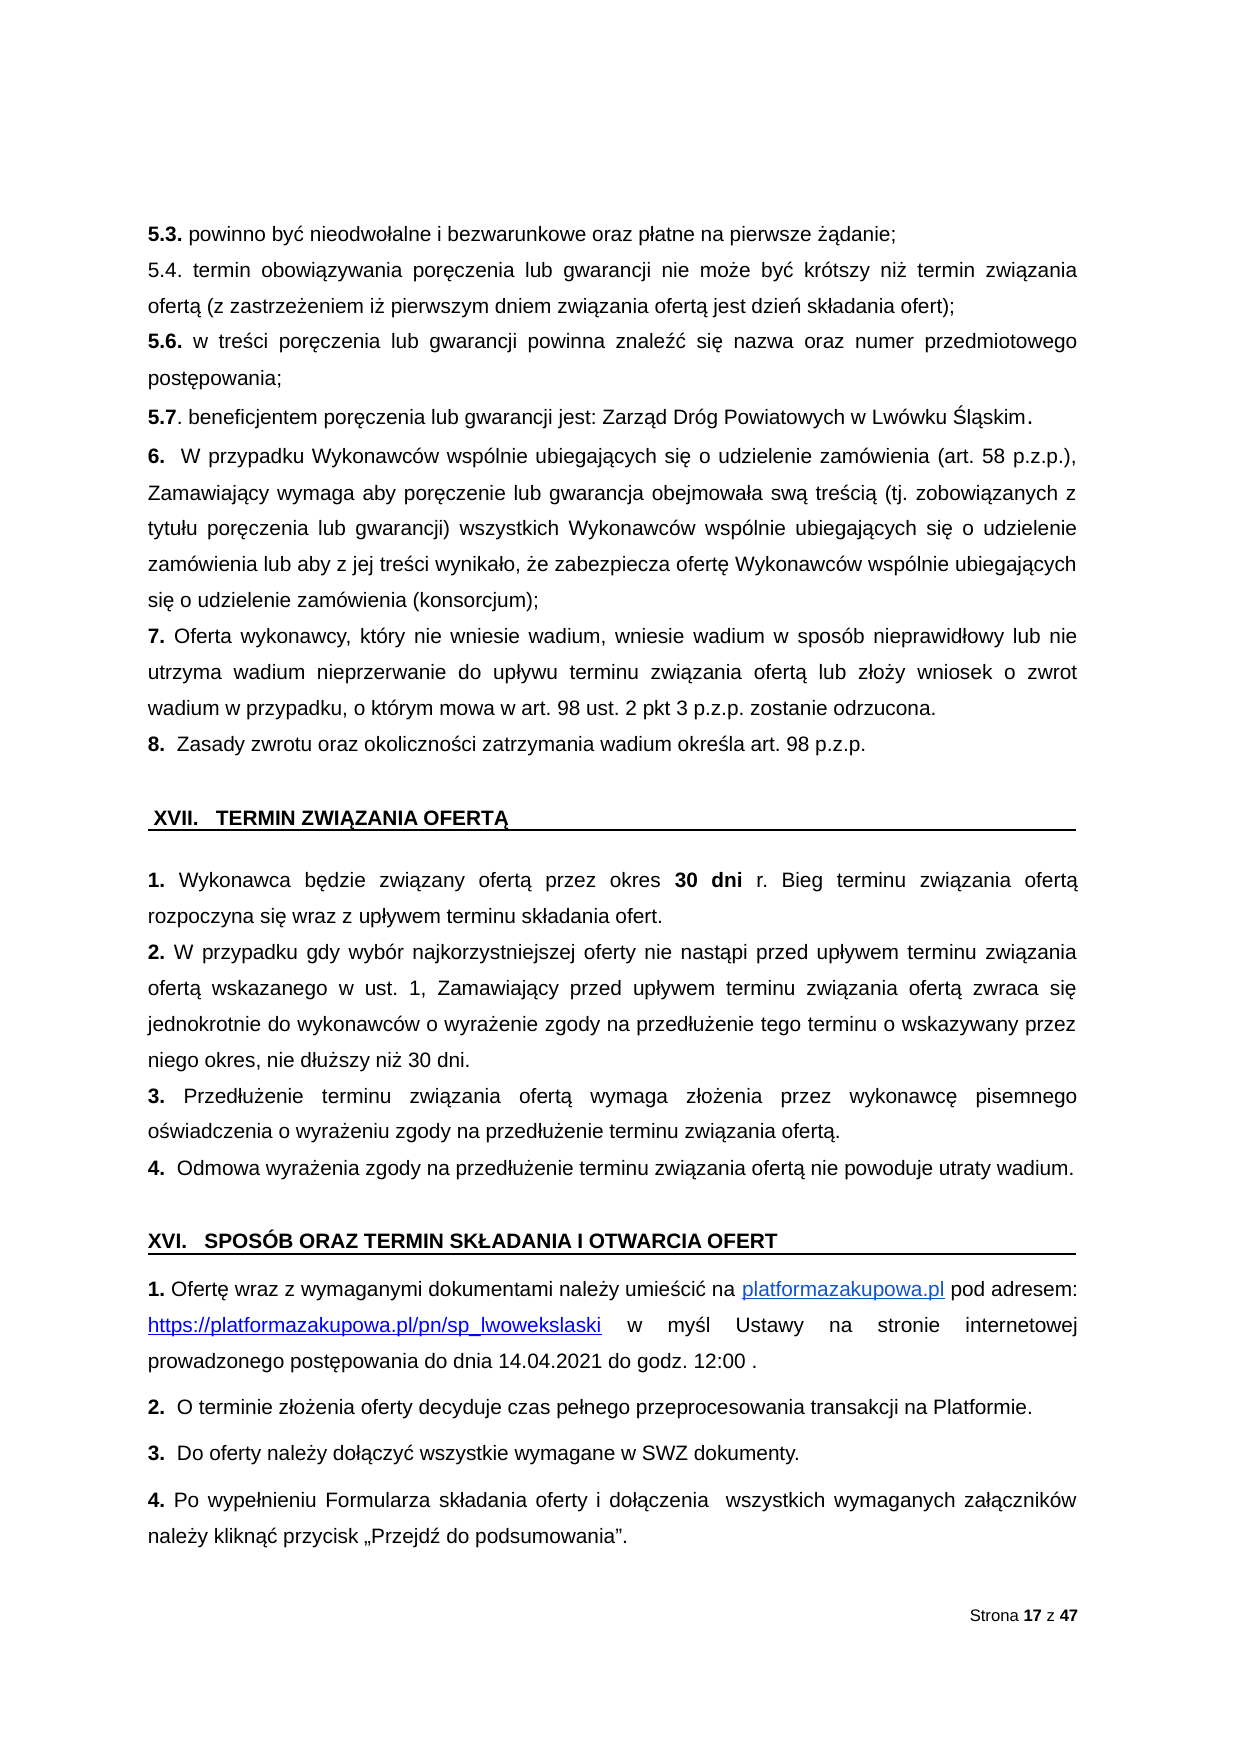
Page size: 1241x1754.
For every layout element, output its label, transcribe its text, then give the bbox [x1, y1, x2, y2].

text 5.6. w treści poręczenia lub gwarancji powinna znaleźć się nazwa oraz numer przedmiotowego postępowania; [99, 329, 1078, 389]
text 2. W przypadku gdy wybór najkorzystniejszej oferty nie nastąpi przed upływem terminu związania ofertą wskazanego w ust. 1, Zamawiający przed upływem terminu związania ofertą zwraca się jednokrotnie do wykonawców o wyrażenie zgody na przedłużenie tego terminu o wskazywany przez niego okres, nie dłuższy niż 30 dni. [148, 940, 1078, 1071]
text 3. Przedłużenie terminu związania ofertą wymaga złożenia przez wykonawcę pisemnego oświadczenia o wyrażeniu zgody na przedłużenie terminu związania ofertą. [148, 1083, 1078, 1143]
text XVII. TERMIN ZWIĄZANIA OFERTĄ [148, 805, 1076, 829]
text 3. Do oferty należy dołączyć wszystkie wymagane w SWZ dokumenty. [148, 1441, 1078, 1465]
text 1. Ofertę wraz z wymaganymi dokumentami należy umieścić na platformazakupowa.pl pod adresem: https://platformazakupowa.pl/pn/sp_lwowekslaski w myśl Ustawy na stronie internetowej prowadzonego postępowania do dnia 14.04.2021 do godz. 12:00 . [148, 1277, 1078, 1372]
text 5.3. powinno być nieodwołalne i bezwarunkowe oraz płatne na pierwsze żądanie; [99, 222, 1078, 246]
text 5.7. beneficjentem poręczenia lub gwarancji jest: Zarząd Dróg Powiatowych w Lwówku Śląskim. [99, 401, 1078, 430]
text 2. O terminie złożenia oferty decyduje czas pełnego przeprocesowania transakcji na Platformie. [148, 1395, 1078, 1419]
text 6. W przypadku Wykonawców wspólnie ubiegających się o udzielenie zamówienia (art. 58 p.z.p.), Zamawiający wymaga aby poręczenie lub gwarancja obejmowała swą treścią (tj. zobowiązanych z tytułu poręczenia lub gwarancji) wszystkich Wykonawców wspólnie ubiegających się o udzielenie zamówienia lub aby z jej treści wynikało, że zabezpiecza ofertę Wykonawców wspólnie ubiegających się o udzielenie zamówienia (konsorcjum); [99, 444, 1078, 612]
text 4. Po wypełnieniu Formularza składania oferty i dołączenia wszystkich wymaganych załączników należy kliknąć przycisk „Przejdź do podsumowania”. [148, 1488, 1078, 1547]
text 1. Wykonawca będzie związany ofertą przez okres 30 dni r. Bieg terminu związania ofertą rozpoczyna się wraz z upływem terminu składania ofert. [148, 868, 1078, 928]
text 4. Odmowa wyrażenia zgody na przedłużenie terminu związania ofertą nie powoduje utraty wadium. [148, 1155, 1078, 1179]
text 7. Oferta wykonawcy, który nie wniesie wadium, wniesie wadium w sposób nieprawidłowy lub nie utrzyma wadium nieprzerwanie do upływu terminu związania ofertą lub złoży wniosek o zwrot wadium w przypadku, o którym mowa w art. 98 ust. 2 pkt 3 p.z.p. zostanie odrzucona. [103, 624, 1078, 720]
text 5.4. termin obowiązywania poręczenia lub gwarancji nie może być krótszy niż termin związania ofertą (z zastrzeżeniem iż pierwszym dniem związania ofertą jest dzień składania ofert); [99, 257, 1078, 317]
text XVI. SPOSÓB ORAZ TERMIN SKŁADANIA I OTWARCIA OFERT [148, 1229, 1076, 1253]
text 8. Zasady zwrotu oraz okoliczności zatrzymania wadium określa art. 98 p.z.p. [103, 732, 1078, 756]
